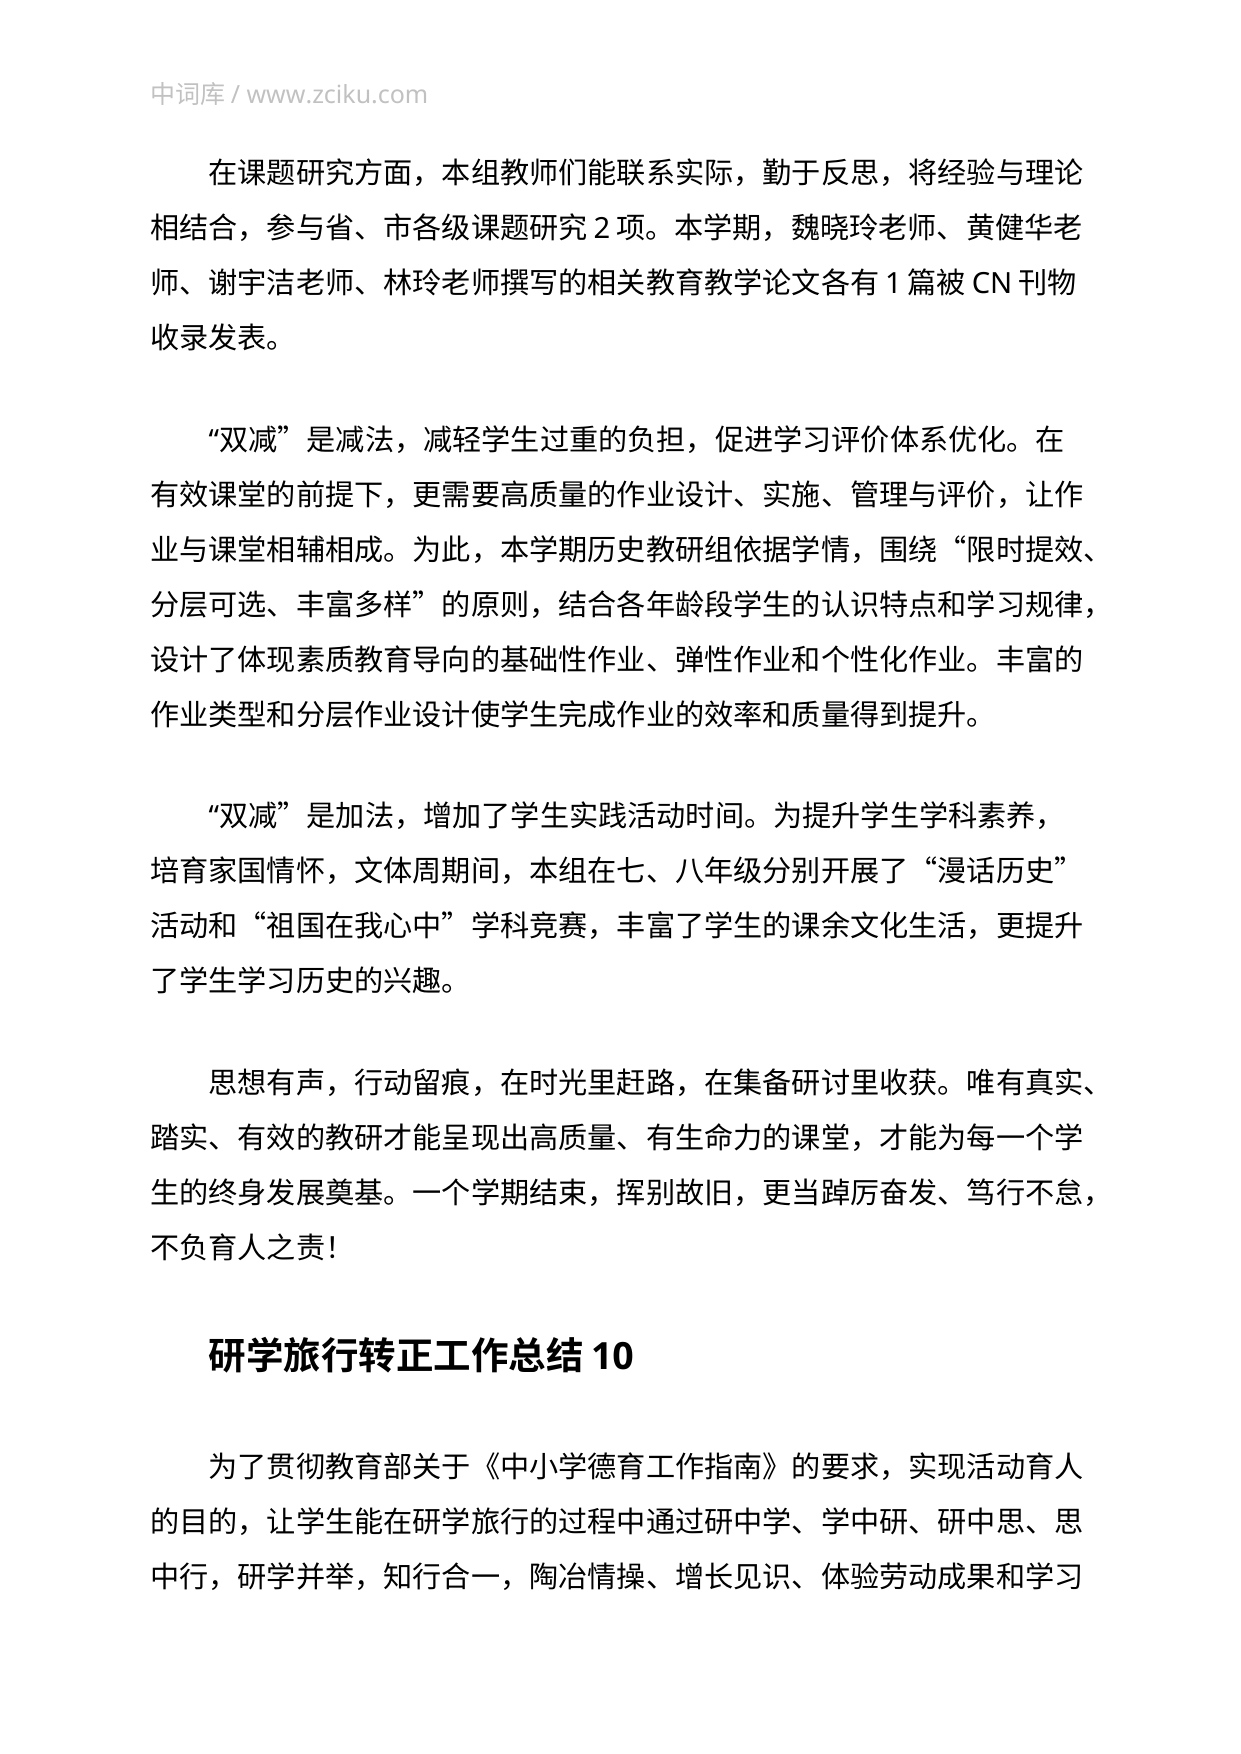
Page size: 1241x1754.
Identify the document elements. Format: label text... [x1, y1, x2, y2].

text 思想有声，行动留痕，在时光里赶路，在集备研讨里收获。唯有真实、踏实、有效的教研才能呈现出高质量、有生命力的课堂，才能为每一个学生的终身发展奠基。一个学期结束，挥别故旧，更当踔厉奋发、笃行不怠，不负育人之责！ [150, 1059, 1090, 1267]
text 研学旅行转正工作总结10 [150, 1326, 1090, 1381]
text 在课题研究方面，本组教师们能联系实际，勤于反思，将经验与理论相结合，参与省、市各级课题研究2项。本学期，魏晓玲老师、黄健华老师、谢宇洁老师、林玲老师撰写的相关教育教学论文各有1篇被CN刊物收录发表。 [150, 150, 1090, 357]
text “双减”是减法，减轻学生过重的负担，促进学习评价体系优化。在有效课堂的前提下，更需要高质量的作业设计、实施、管理与评价，让作业与课堂相辅相成。为此，本学期历史教研组依据学情，围绕“限时提效、分层可选、丰富多样”的原则，结合各年龄段学生的认识特点和学习规律，设计了体现素质教育导向的基础性作业、弹性作业和个性化作业。丰富的作业类型和分层作业设计使学生完成作业的效率和质量得到提升。 [150, 417, 1090, 733]
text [150, 1444, 1090, 1596]
text “双减”是加法，增加了学生实践活动时间。为提升学生学科素养，培育家国情怀，文体周期间，本组在七、八年级分别开展了“漫话历史”活动和“祖国在我心中”学科竞赛，丰富了学生的课余文化生活，更提升了学生学习历史的兴趣。 [150, 793, 1090, 1000]
